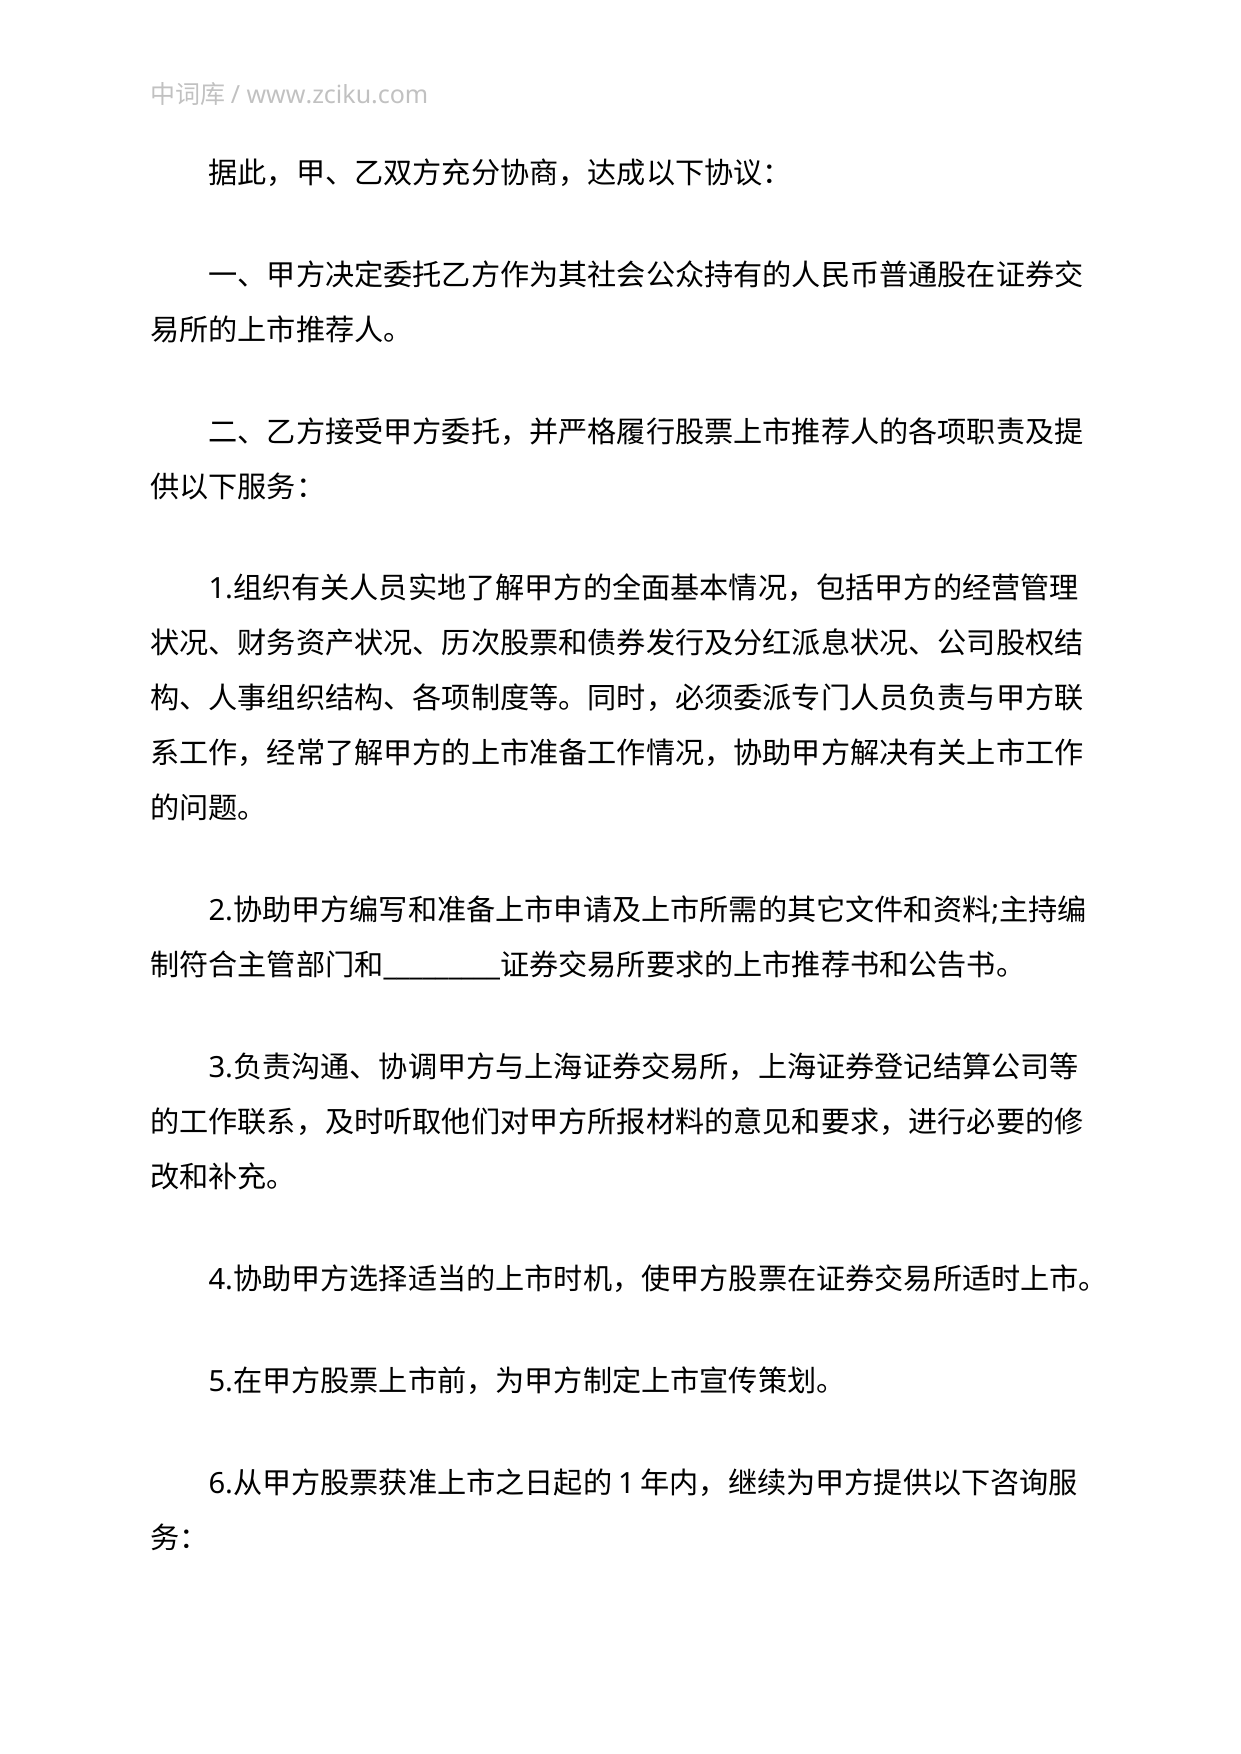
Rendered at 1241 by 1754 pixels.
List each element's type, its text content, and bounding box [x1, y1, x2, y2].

text 5.在甲方股票上市前，为甲方制定上市宣传策划。 [150, 1357, 1090, 1399]
text 3.负责沟通、协调甲方与上海证券交易所，上海证券登记结算公司等的工作联系，及时听取他们对甲方所报材料的意见和要求，进行必要的修改和补充。 [150, 1043, 1090, 1196]
text 2.协助甲方编写和准备上市申请及上市所需的其它文件和资料;主持编制符合主管部门和_________证券交易所要求的上市推荐书和公告书。 [150, 887, 1090, 984]
text 据此，甲、乙双方充分协商，达成以下协议： [150, 150, 1090, 192]
text 一、甲方决定委托乙方作为其社会公众持有的人民币普通股在证券交易所的上市推荐人。 [150, 252, 1090, 349]
text 二、乙方接受甲方委托，并严格履行股票上市推荐人的各项职责及提供以下服务： [150, 408, 1090, 506]
text 6.从甲方股票获准上市之日起的1年内，继续为甲方提供以下咨询服务： [150, 1459, 1090, 1556]
text 1.组织有关人员实地了解甲方的全面基本情况，包括甲方的经营管理状况、财务资产状况、历次股票和债券发行及分红派息状况、公司股权结构、人事组织结构、各项制度等。同时，必须委派专门人员负责与甲方联系工作，经常了解甲方的上市准备工作情况，协助甲方解决有关上市工作的问题。 [150, 565, 1090, 827]
text 4.协助甲方选择适当的上市时机，使甲方股票在证券交易所适时上市。 [150, 1255, 1090, 1298]
